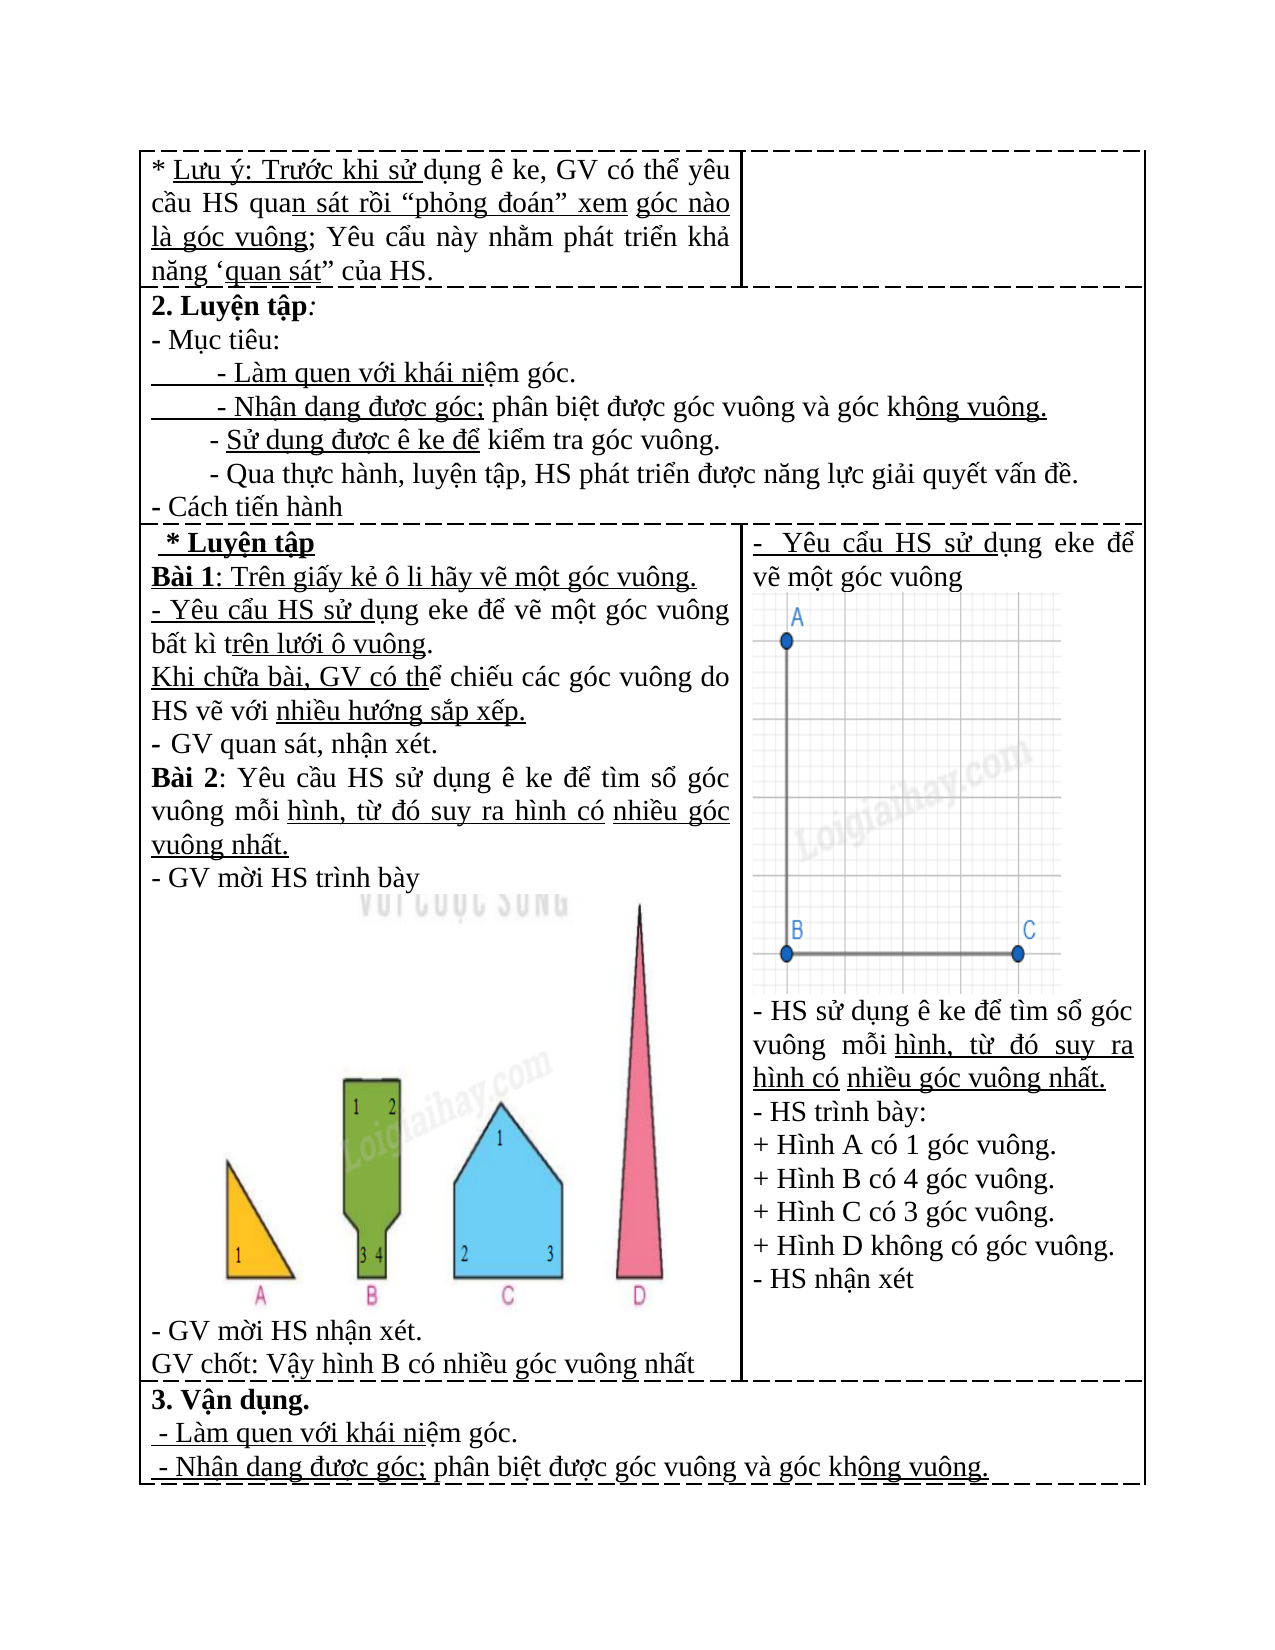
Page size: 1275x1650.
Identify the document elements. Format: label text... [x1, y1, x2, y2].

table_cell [141, 1380, 1144, 1483]
table_cell - Yêu cẩu HS sử dụng eke để vẽ một góc vuông - HS sử dụng ê ke để tìm sổ góc vuông mỗi hình, từ đó suy ra hình có nhiều góc vuông nhất. - HS trình bày: + Hình A có 1 góc vuông. + Hình B có 4 góc vuông. + Hình C có 3 góc vuông. + Hình D không có góc vuông. - HS nhận xét [743, 523, 1144, 1380]
picture [211, 894, 670, 1313]
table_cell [141, 150, 740, 286]
table_cell * Luyện tập Bài 1: Trên giấy kẻ ô li hãy vẽ một góc vuông. - Yêu cẩu HS sử dụng eke để vẽ một góc vuông bất kì trên lưới ô vuông. Khi chữa bài, GV có thể chiếu các góc vuông do HS vẽ với nhiều hướng sắp xếp. - GV quan sát, nhận xét. Bài 2: Yêu cầu HS sử dụng ê ke để tìm sổ góc vuông mỗi hình, từ đó suy ra hình có nhiều góc vuông nhất. - GV mời HS trình bày - GV mời HS nhận xét. GV chốt: Vậy hình B có nhiều góc vuông nhất [141, 523, 740, 1380]
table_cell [743, 150, 1144, 286]
picture [752, 592, 1062, 994]
table_cell 2. Luyện tập: - Mục tiêu: - Làm quen với khái niệm góc. - Nhận dạng được góc; phân biệt được góc vuông và góc không vuông. - Sử dụng được ê ke để kiểm tra góc vuông. - Qua thực hành, luyện tập, HS phát triển được năng lực giải quyết vấn đề. - Cách tiến hành [141, 286, 1144, 523]
